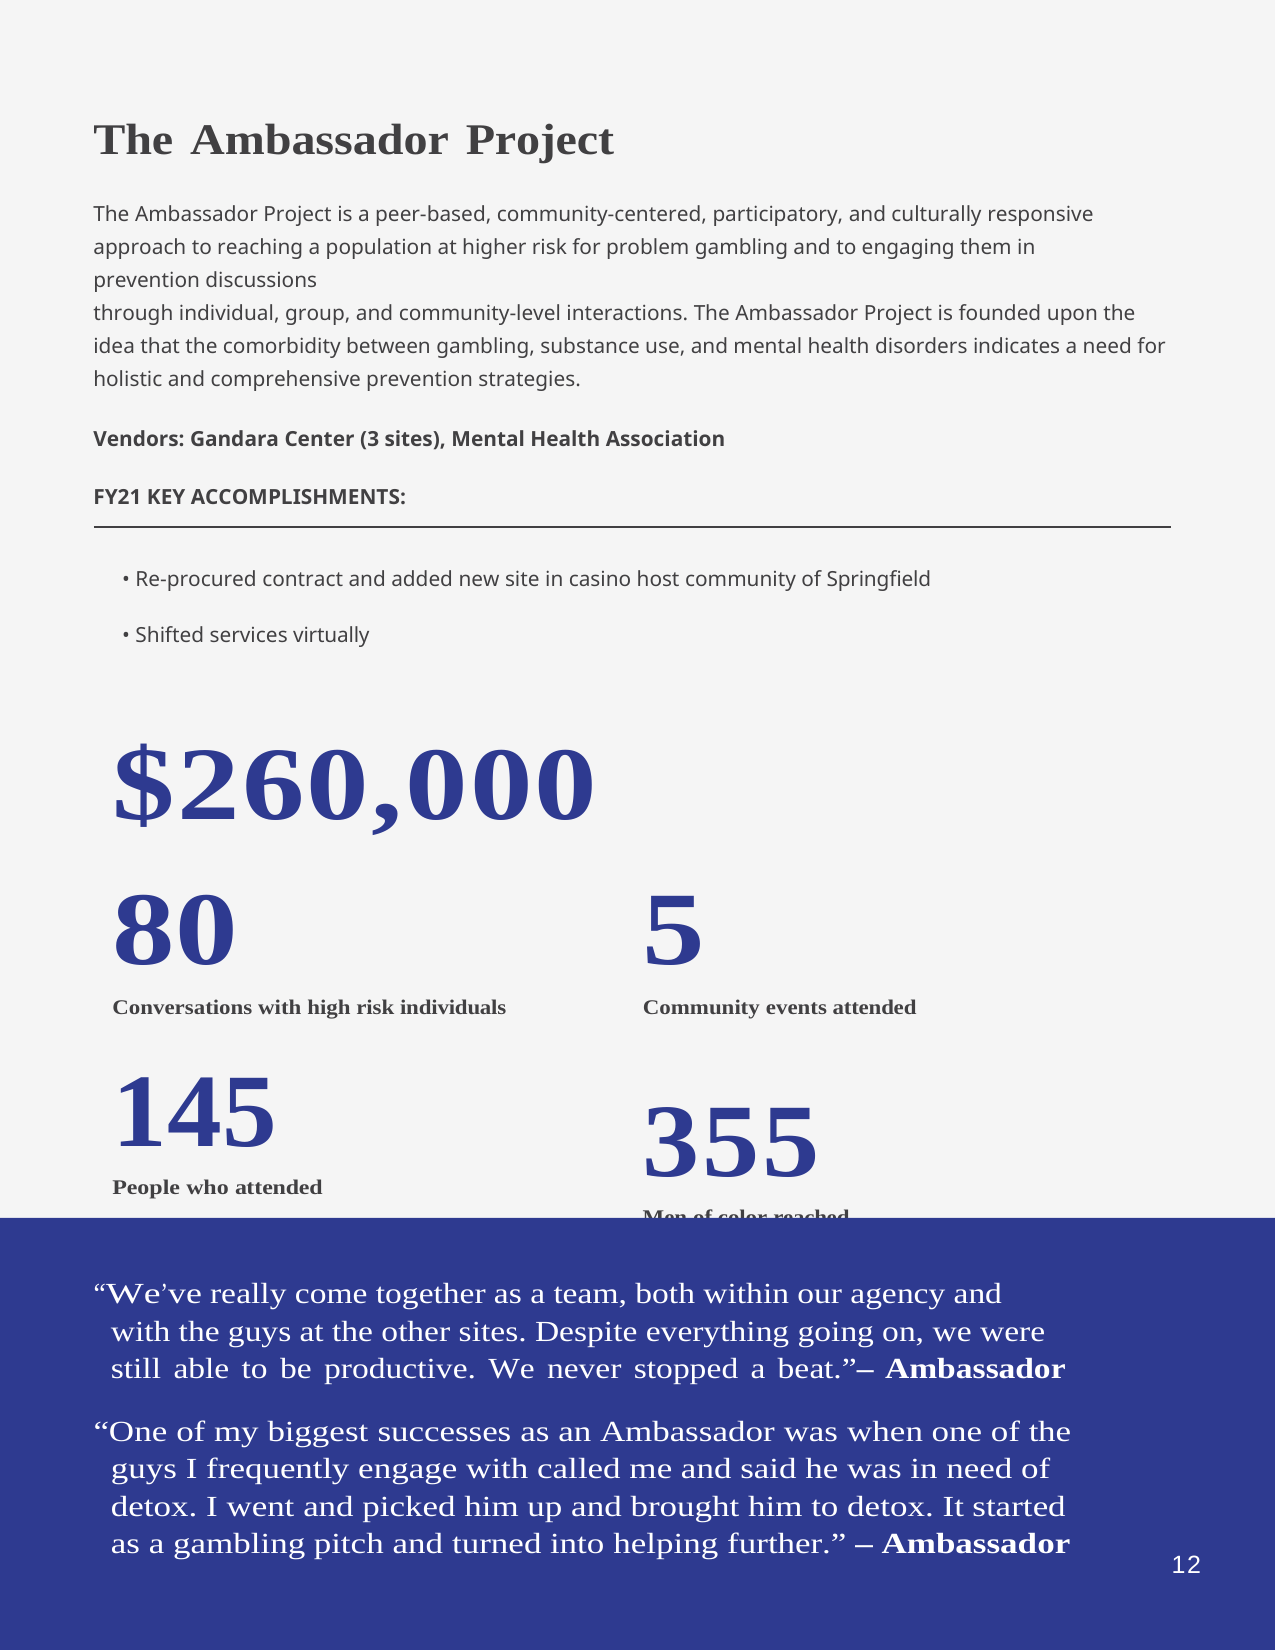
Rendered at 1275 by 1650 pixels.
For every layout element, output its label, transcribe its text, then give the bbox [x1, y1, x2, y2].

text The Ambassador Project [93, 113, 1231, 164]
text People who attended [112, 1175, 327, 1199]
text The Ambassador Project is a peer-based, community-centered, participatory, and culturally responsive approach to reaching a population at higher risk for problem gambling and to engaging them in prevention discussions [93, 199, 1148, 293]
text 80 5 [112, 867, 1231, 987]
list Re-procured contract and added new site in casino host community of Springfield [122, 564, 1231, 593]
text Conversations with high risk individuals Community events attended [112, 995, 1231, 1019]
text 355 [642, 1079, 1231, 1199]
subtitle $260,000 [112, 722, 1231, 842]
text Vendors: Gandara Center (3 sites), Mental Health Association FY21 KEY ACCOMPLISHMENTS: [93, 400, 741, 516]
list Shifted services virtually [122, 620, 1231, 648]
text through individual, group, and community-level interactions. The Ambassador Project is founded upon the idea that the comorbidity between gambling, substance use, and mental health disorders indicates a need for holistic and comprehensive prevention strategies. [93, 298, 1173, 392]
subtitle 145 [112, 1049, 327, 1169]
